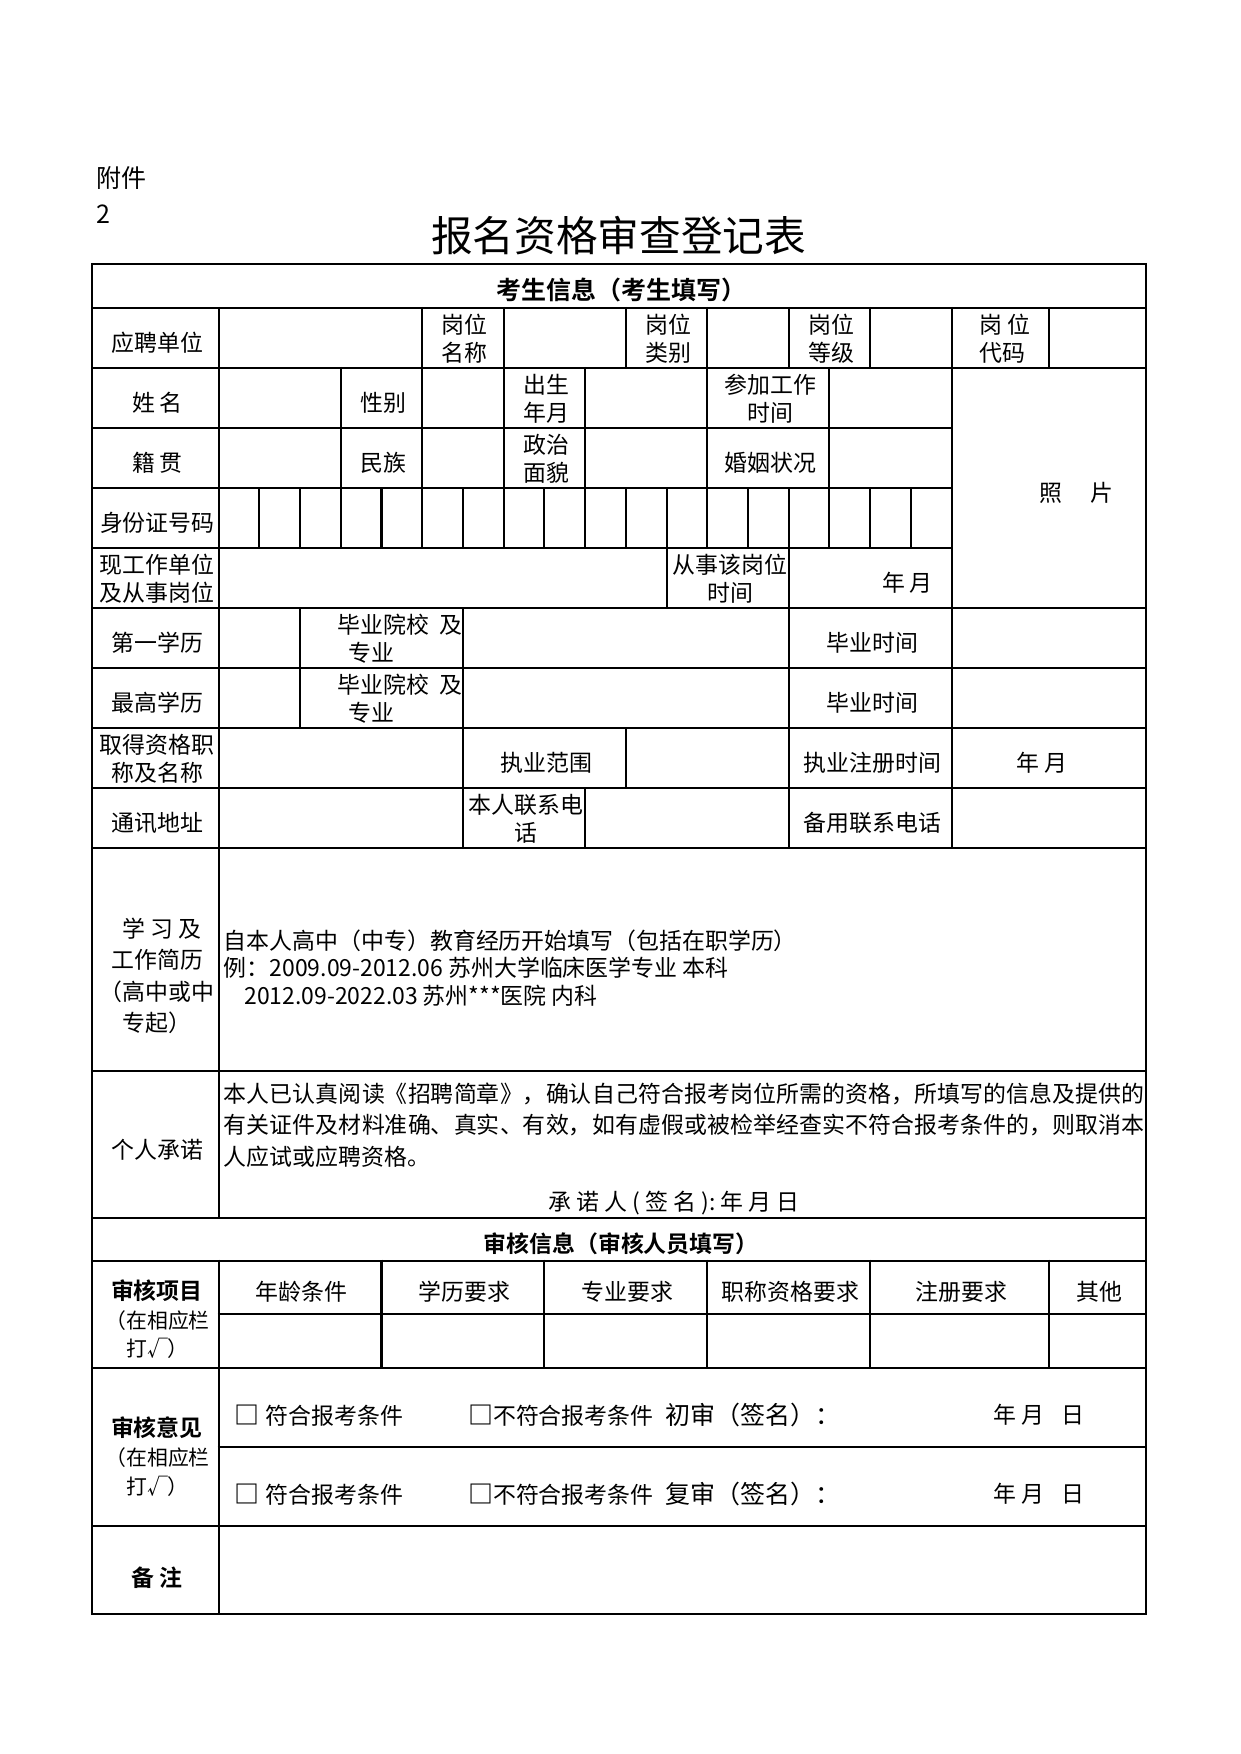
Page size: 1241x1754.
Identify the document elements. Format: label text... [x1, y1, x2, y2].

table_cell [505, 309, 625, 367]
table_cell [871, 309, 951, 367]
table_cell 备用联系电话 [790, 789, 951, 847]
table_cell [220, 549, 666, 607]
table_cell 学 习 及 工作简历 （高中或中专起） [93, 849, 218, 1070]
table_cell 民族 [342, 429, 421, 487]
table_cell [220, 369, 340, 427]
table_cell [627, 729, 788, 787]
table_cell [668, 489, 706, 547]
table_cell [953, 789, 1145, 847]
table_cell [260, 489, 299, 547]
table_cell [830, 489, 869, 547]
table_cell 注册要求 [871, 1262, 1048, 1313]
table_cell [464, 489, 503, 547]
table_cell 职称资格要求 [708, 1262, 869, 1313]
table_cell [586, 429, 706, 487]
table_cell [220, 429, 340, 487]
table_cell 备 注 [93, 1527, 218, 1613]
table_cell [708, 1315, 869, 1367]
table_cell [423, 489, 462, 547]
table_cell 通讯地址 [93, 789, 218, 847]
table_cell 政治面貌 [505, 429, 584, 487]
table_cell [830, 429, 951, 487]
table_cell 岗位名称 [423, 309, 503, 367]
table_cell 年 月 [790, 549, 951, 607]
table_cell 身份证号码 [93, 489, 218, 547]
table_cell [301, 489, 340, 547]
table_cell 专业要求 [545, 1262, 706, 1313]
table_cell [423, 429, 503, 487]
table_cell [342, 489, 380, 547]
table_cell [464, 609, 788, 667]
table_cell [220, 669, 299, 727]
table_cell 审核信息（审核人员填写） [93, 1219, 1145, 1259]
table_cell 执业范围 [464, 729, 625, 787]
table_cell [1050, 309, 1145, 367]
table_cell [220, 729, 462, 787]
table_cell [953, 669, 1145, 727]
table_cell 审核意见 （在相应栏打√） [93, 1369, 218, 1525]
table_cell [220, 789, 462, 847]
table_cell [708, 489, 747, 547]
table_cell 姓 名 [93, 369, 218, 427]
table_cell [953, 609, 1145, 667]
table_cell 毕业院校 及专业 [301, 609, 462, 667]
table_cell [627, 489, 666, 547]
table_cell 本人联系电话 [464, 789, 584, 847]
table_cell [1050, 1315, 1145, 1367]
table_cell 年 月 [953, 729, 1145, 787]
table_cell [830, 369, 951, 427]
table_cell 审核项目 （在相应栏打√） [93, 1262, 218, 1367]
table_cell [464, 669, 788, 727]
table_cell [220, 489, 258, 547]
table_cell [545, 489, 584, 547]
table_cell [708, 309, 788, 367]
table_cell [912, 489, 951, 547]
table_cell [871, 1315, 1048, 1367]
table_cell [220, 1315, 380, 1367]
table_cell 毕业院校 及专业 [301, 669, 462, 727]
table_cell 自本人高中（中专）教育经历开始填写（包括在职学历） 例：2009.09-2012.06 苏州大学临床医学专业 本科 2012.09-2022.03 苏州***医院 内科 [220, 849, 1145, 1070]
text 报名资格审查登记表 [431, 203, 1159, 263]
table_cell [220, 309, 421, 367]
table_cell [505, 489, 543, 547]
table_cell 性别 [342, 369, 421, 427]
text 附件2 [96, 159, 163, 231]
table_cell 最高学历 [93, 669, 218, 727]
table_cell 其他 [1050, 1262, 1145, 1313]
table_cell [383, 489, 421, 547]
table_cell [383, 1315, 543, 1367]
table_cell [423, 369, 503, 427]
table_cell [790, 489, 828, 547]
table_cell 本人已认真阅读《招聘简章》，确认自己符合报考岗位所需的资格，所填写的信息及提供的有关证件及材料准确、真实、有效，如有虚假或被检举经查实不符合报考条件的，则取消本人应试或应聘资格。 承 诺 人 ( 签 名 ): 年 月 日 [220, 1072, 1145, 1217]
table_cell 岗位类别 [627, 309, 706, 367]
table_cell 学历要求 [383, 1262, 543, 1313]
table_cell 应聘单位 [93, 309, 218, 367]
table_cell 取得资格职称及名称 [93, 729, 218, 787]
table_cell 个人承诺 [93, 1072, 218, 1217]
table_cell [749, 489, 788, 547]
table_cell [545, 1315, 706, 1367]
table_header 考生信息（考生填写） [93, 265, 1145, 307]
table_cell 照 片 [953, 369, 1145, 607]
table_cell 年龄条件 [220, 1262, 380, 1313]
table_cell □ 符合报考条件 □不符合报考条件 复审（签名）： 年 月 日 [220, 1448, 1145, 1525]
table_cell 出生年月 [505, 369, 584, 427]
table_cell 现工作单位及从事岗位 [93, 549, 218, 607]
table_cell 毕业时间 [790, 669, 951, 727]
table_cell [586, 489, 625, 547]
table_cell 执业注册时间 [790, 729, 951, 787]
table_cell 从事该岗位时间 [668, 549, 788, 607]
table_cell 毕业时间 [790, 609, 951, 667]
table_cell [586, 789, 788, 847]
table_cell [871, 489, 910, 547]
table_cell 婚姻状况 [708, 429, 828, 487]
table_cell 第一学历 [93, 609, 218, 667]
table_cell 岗位等级 [790, 309, 869, 367]
table_cell 岗 位 代码 [953, 309, 1048, 367]
table_cell [220, 609, 299, 667]
table_cell 籍 贯 [93, 429, 218, 487]
table_cell □ 符合报考条件 □不符合报考条件 初审（签名）： 年 月 日 [220, 1369, 1145, 1446]
table_cell 参加工作时间 [708, 369, 828, 427]
table_cell [220, 1527, 1145, 1613]
table_cell [586, 369, 706, 427]
